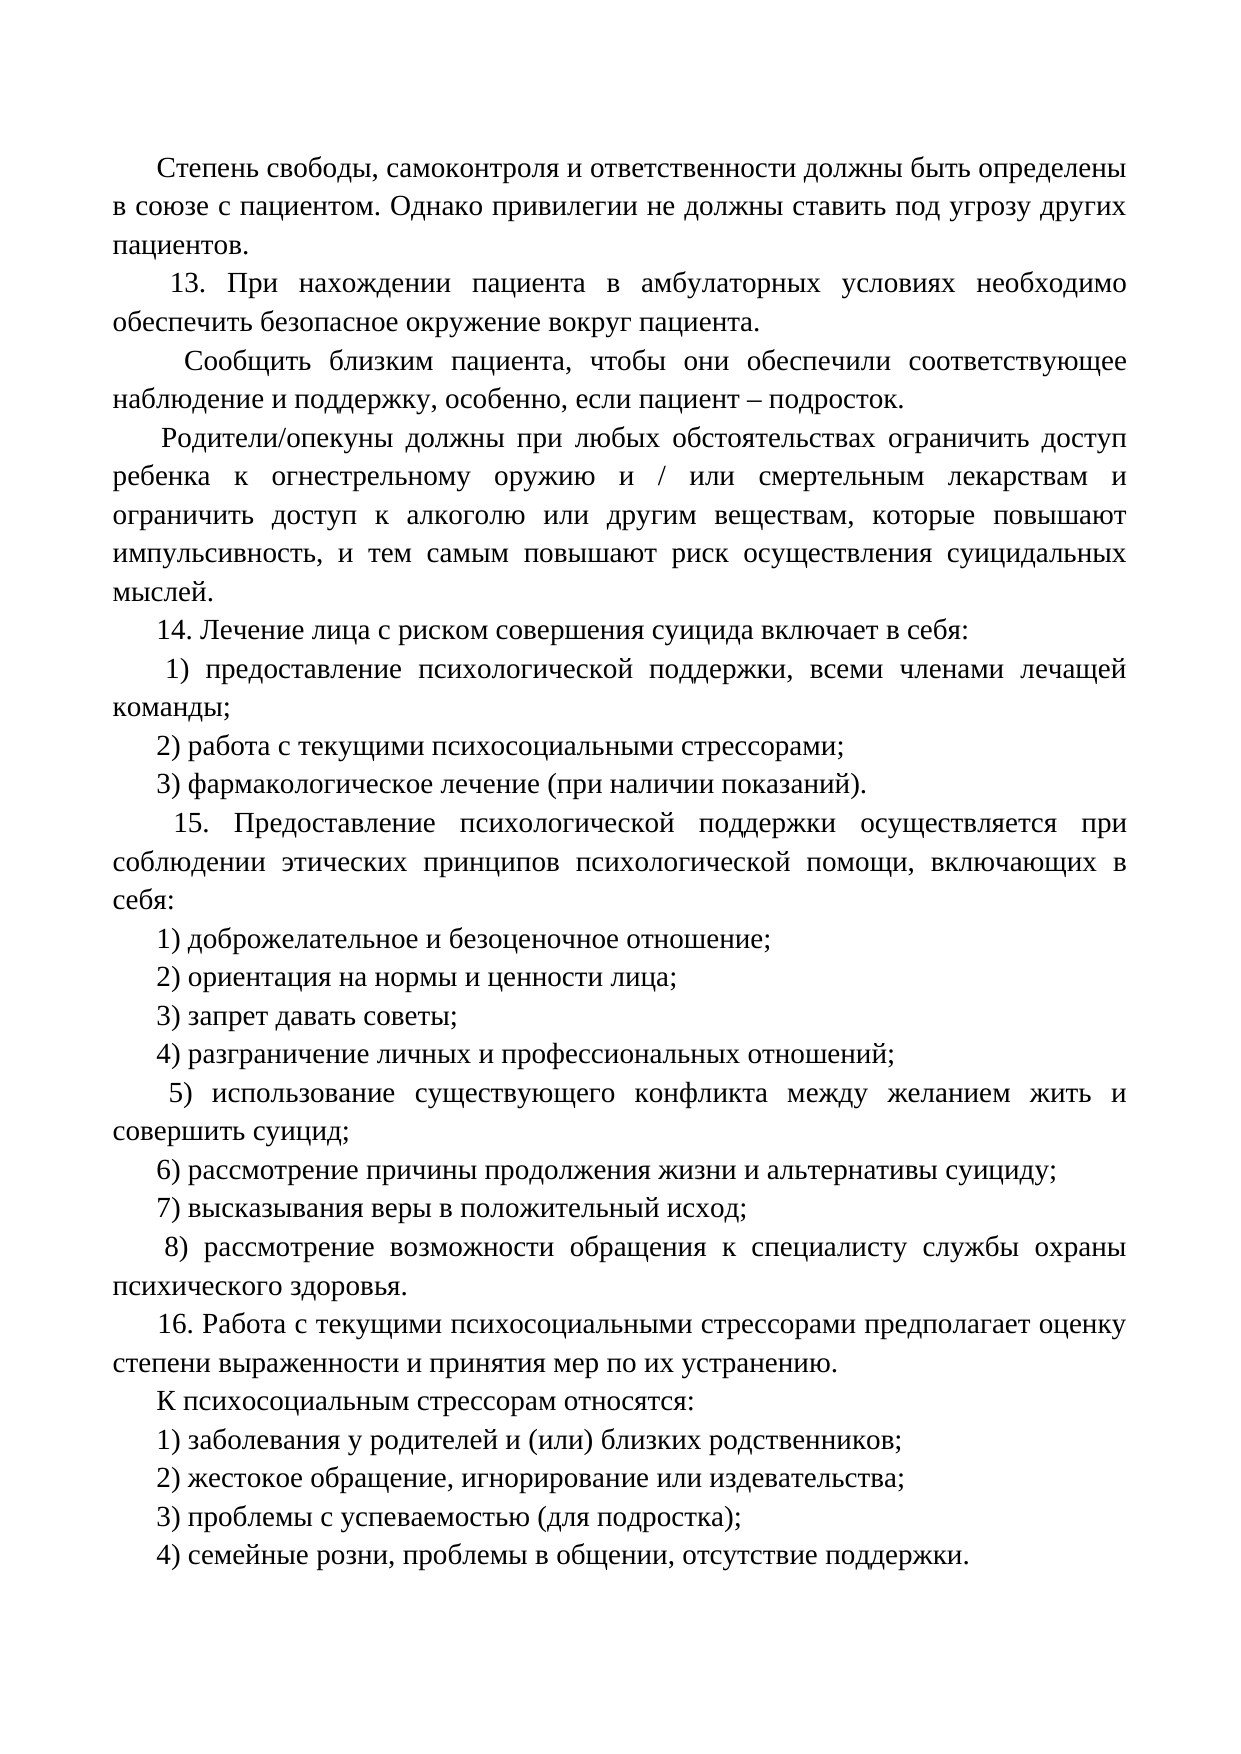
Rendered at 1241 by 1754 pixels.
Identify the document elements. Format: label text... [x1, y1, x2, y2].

text 3) запрет давать советы; [112, 998, 1128, 1031]
text Сообщить близким пациента, чтобы они обеспечили соответствующее наблюдение и поддержку, особенно, если пациент – подросток. [112, 343, 1128, 415]
text 16. Работа с текущими психосоциальными стрессорами предполагает оценку степени выраженности и принятия мер по их устранению. [112, 1306, 1128, 1378]
text К психосоциальным стрессорам относятся: [112, 1383, 1128, 1417]
text Родители/опекуны должны при любых обстоятельствах ограничить доступ ребенка к огнестрельному оружию и / или смертельным лекарствам и ограничить доступ к алкоголю или другим веществам, которые повышают импульсивность, и тем самым повышают риск осуществления суицидальных мыслей. [112, 420, 1128, 607]
text 6) рассмотрение причины продолжения жизни и альтернативы суициду; [112, 1152, 1128, 1186]
text 8) рассмотрение возможности обращения к специалисту службы охраны психического здоровья. [112, 1229, 1128, 1301]
text 13. При нахождении пациента в амбулаторных условиях необходимо обеспечить безопасное окружение вокруг пациента. [112, 266, 1128, 338]
text 14. Лечение лица с риском совершения суицида включает в себя: [112, 612, 1128, 646]
text Степень свободы, самоконтроля и ответственности должны быть определены в союзе с пациентом. Однако привилегии не должны ставить под угрозу других пациентов. [112, 150, 1128, 261]
text 3) проблемы с успеваемостью (для подростка); [112, 1499, 1128, 1532]
text 4) разграничение личных и профессиональных отношений; [112, 1036, 1128, 1070]
text 4) семейные розни, проблемы в общении, отсутствие поддержки. [112, 1537, 1128, 1571]
text 2) жестокое обращение, игнорирование или издевательства; [112, 1460, 1128, 1494]
text 7) высказывания веры в положительный исход; [112, 1191, 1128, 1224]
text 15. Предоставление психологической поддержки осуществляется при соблюдении этических принципов психологической помощи, включающих в себя: [112, 805, 1128, 916]
text 1) заболевания у родителей и (или) близких родственников; [112, 1422, 1128, 1455]
text 2) ориентация на нормы и ценности лица; [112, 959, 1128, 993]
text 5) использование существующего конфликта между желанием жить и совершить суицид; [112, 1075, 1128, 1147]
text 2) работа с текущими психосоциальными стрессорами; [112, 728, 1128, 762]
text 1) доброжелательное и безоценочное отношение; [112, 921, 1128, 954]
text 3) фармакологическое лечение (при наличии показаний). [112, 767, 1128, 800]
text 1) предоставление психологической поддержки, всеми членами лечащей команды; [112, 651, 1128, 723]
